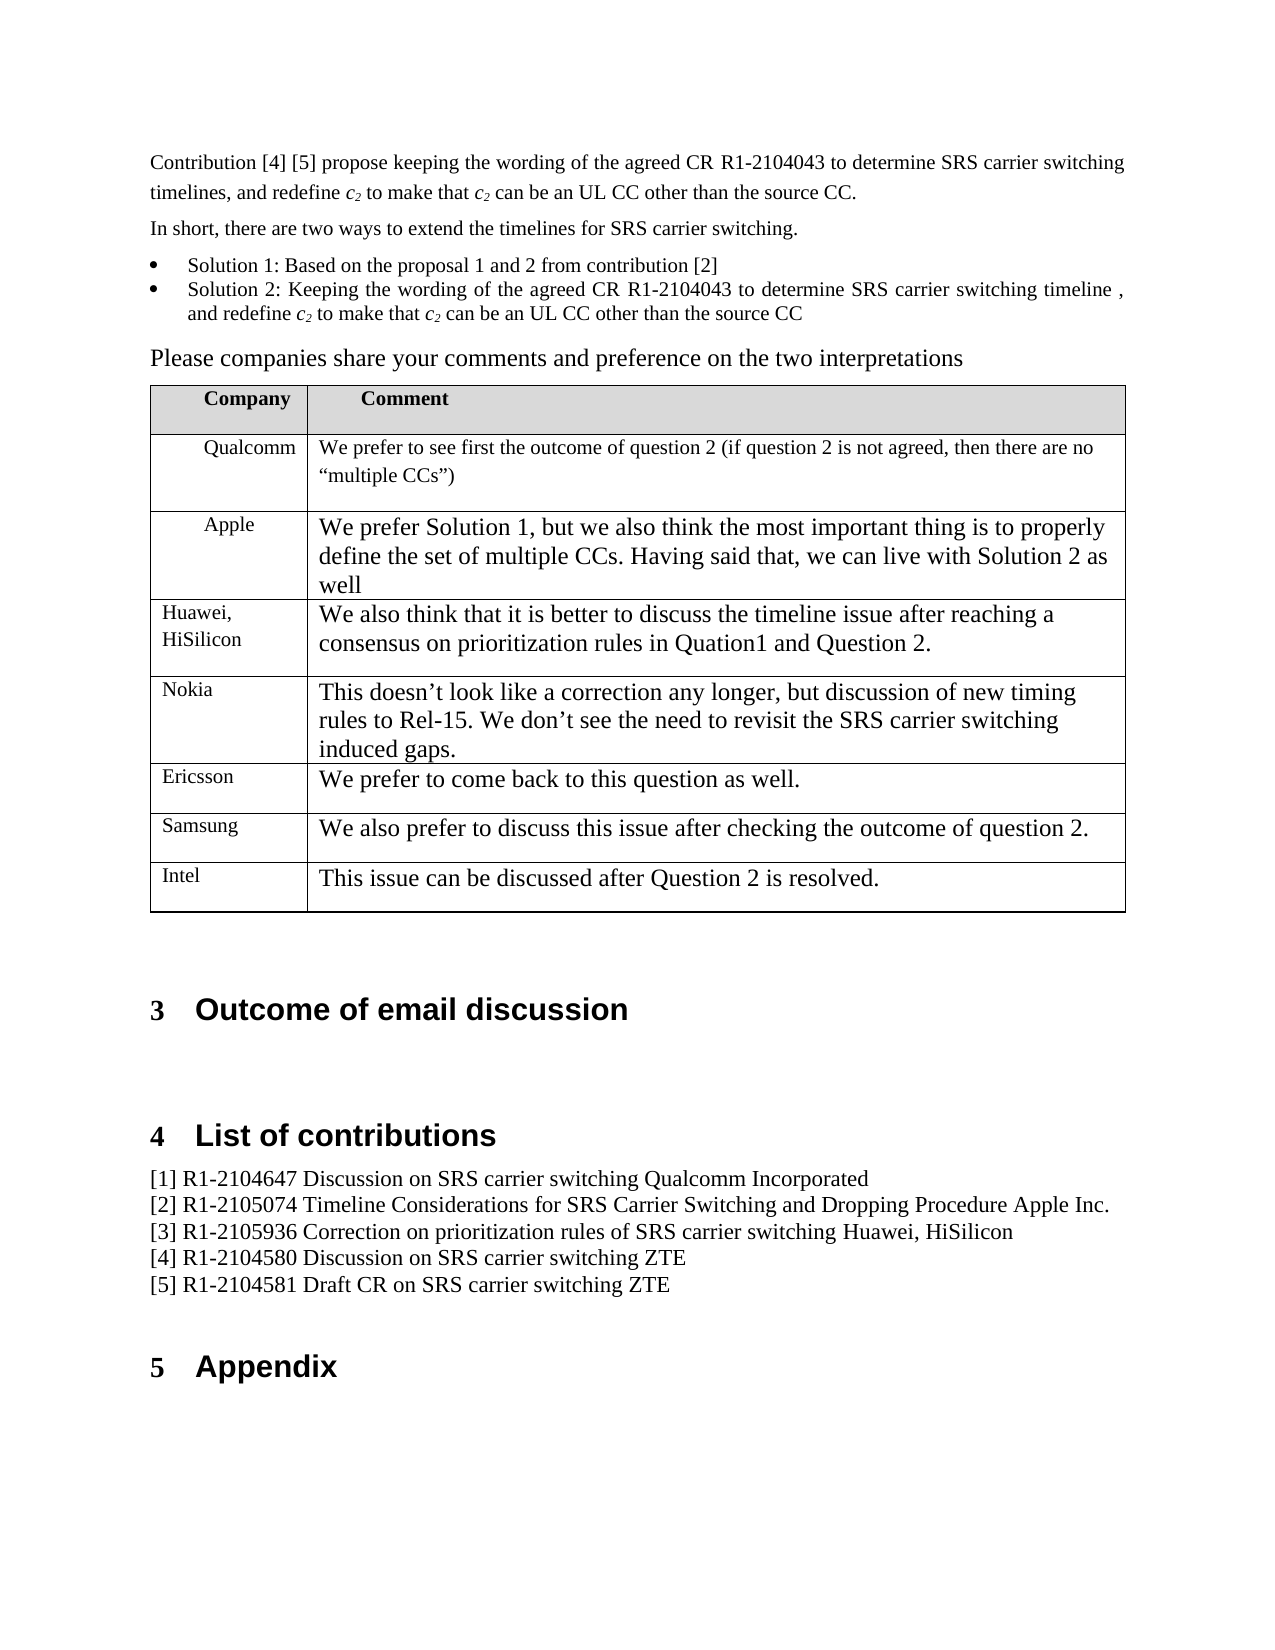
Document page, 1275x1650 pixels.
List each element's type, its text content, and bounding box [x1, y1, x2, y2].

table_cell Nokia [151, 677, 307, 763]
table_cell Huawei, HiSilicon [151, 600, 307, 676]
table_cell Ericsson [151, 764, 307, 812]
table_header Company [151, 386, 307, 434]
table_cell This doesn’t look like a correction any longer, but discussion of new timing rules to Rel-15. We don’t see the need to revisit the SRS carrier switching induced gaps. [308, 677, 1125, 763]
subtitle Appendix [150, 1348, 1125, 1384]
list In short, there are two ways to extend the timelines for SRS carrier switching. [150, 216, 1125, 240]
table_cell We also prefer to discuss this issue after checking the outcome of question 2. [308, 814, 1125, 862]
table_cell This issue can be discussed after Question 2 is resolved. [308, 863, 1125, 911]
list R1-2104581 Draft CR on SRS carrier switching ZTE [150, 1271, 1125, 1297]
list Correction on prioritization rules of SRS carrier switching Huawei, HiSilicon [150, 1218, 1125, 1244]
table_cell We prefer to come back to this question as well. [308, 764, 1125, 812]
table_cell We prefer Solution 1, but we also think the most important thing is to properly define the set of multiple CCs. Having said that, we can live with Solution 2 as well [308, 512, 1125, 598]
subtitle List of contributions [150, 1117, 1125, 1153]
list R1-2105074 Timeline Considerations for SRS Carrier Switching and Dropping Procedure Apple Inc. [150, 1192, 1125, 1218]
list R1-2104647 Discussion on SRS carrier switching Qualcomm Incorporated [150, 1165, 1125, 1192]
list Contribution [4] [5] propose keeping the wording of the agreed CR R1-2104043 to determine SRS carrier switching timelines, and redefine c2 to make that c2 can be an UL CC other than the source CC. [150, 150, 1125, 204]
list Solution 1: Based on the proposal 1 and 2 from contribution [2] [150, 252, 1125, 277]
table_cell Samsung [151, 814, 307, 862]
subtitle Outcome of email discussion [150, 991, 1125, 1027]
table_cell Qualcomm [151, 435, 307, 511]
table_cell We also think that it is better to discuss the timeline issue after reaching a consensus on prioritization rules in Quation1 and Question 2. [308, 600, 1125, 676]
list R1-2104580 Discussion on SRS carrier switching ZTE [150, 1244, 1125, 1271]
list Solution 2: Keeping the wording of the agreed CR R1-2104043 to determine SRS carrier switching timeline , and redefine c2 to make that c2 can be an UL CC other than the source CC [150, 277, 1125, 325]
table_cell Apple [151, 512, 307, 598]
table_cell Intel [151, 863, 307, 911]
table_cell We prefer to see first the outcome of question 2 (if question 2 is not agreed, then there are no “multiple CCs”) [308, 435, 1125, 511]
text Please companies share your comments and preference on the two interpretations [150, 343, 1125, 372]
table_header Comment [308, 386, 1125, 434]
